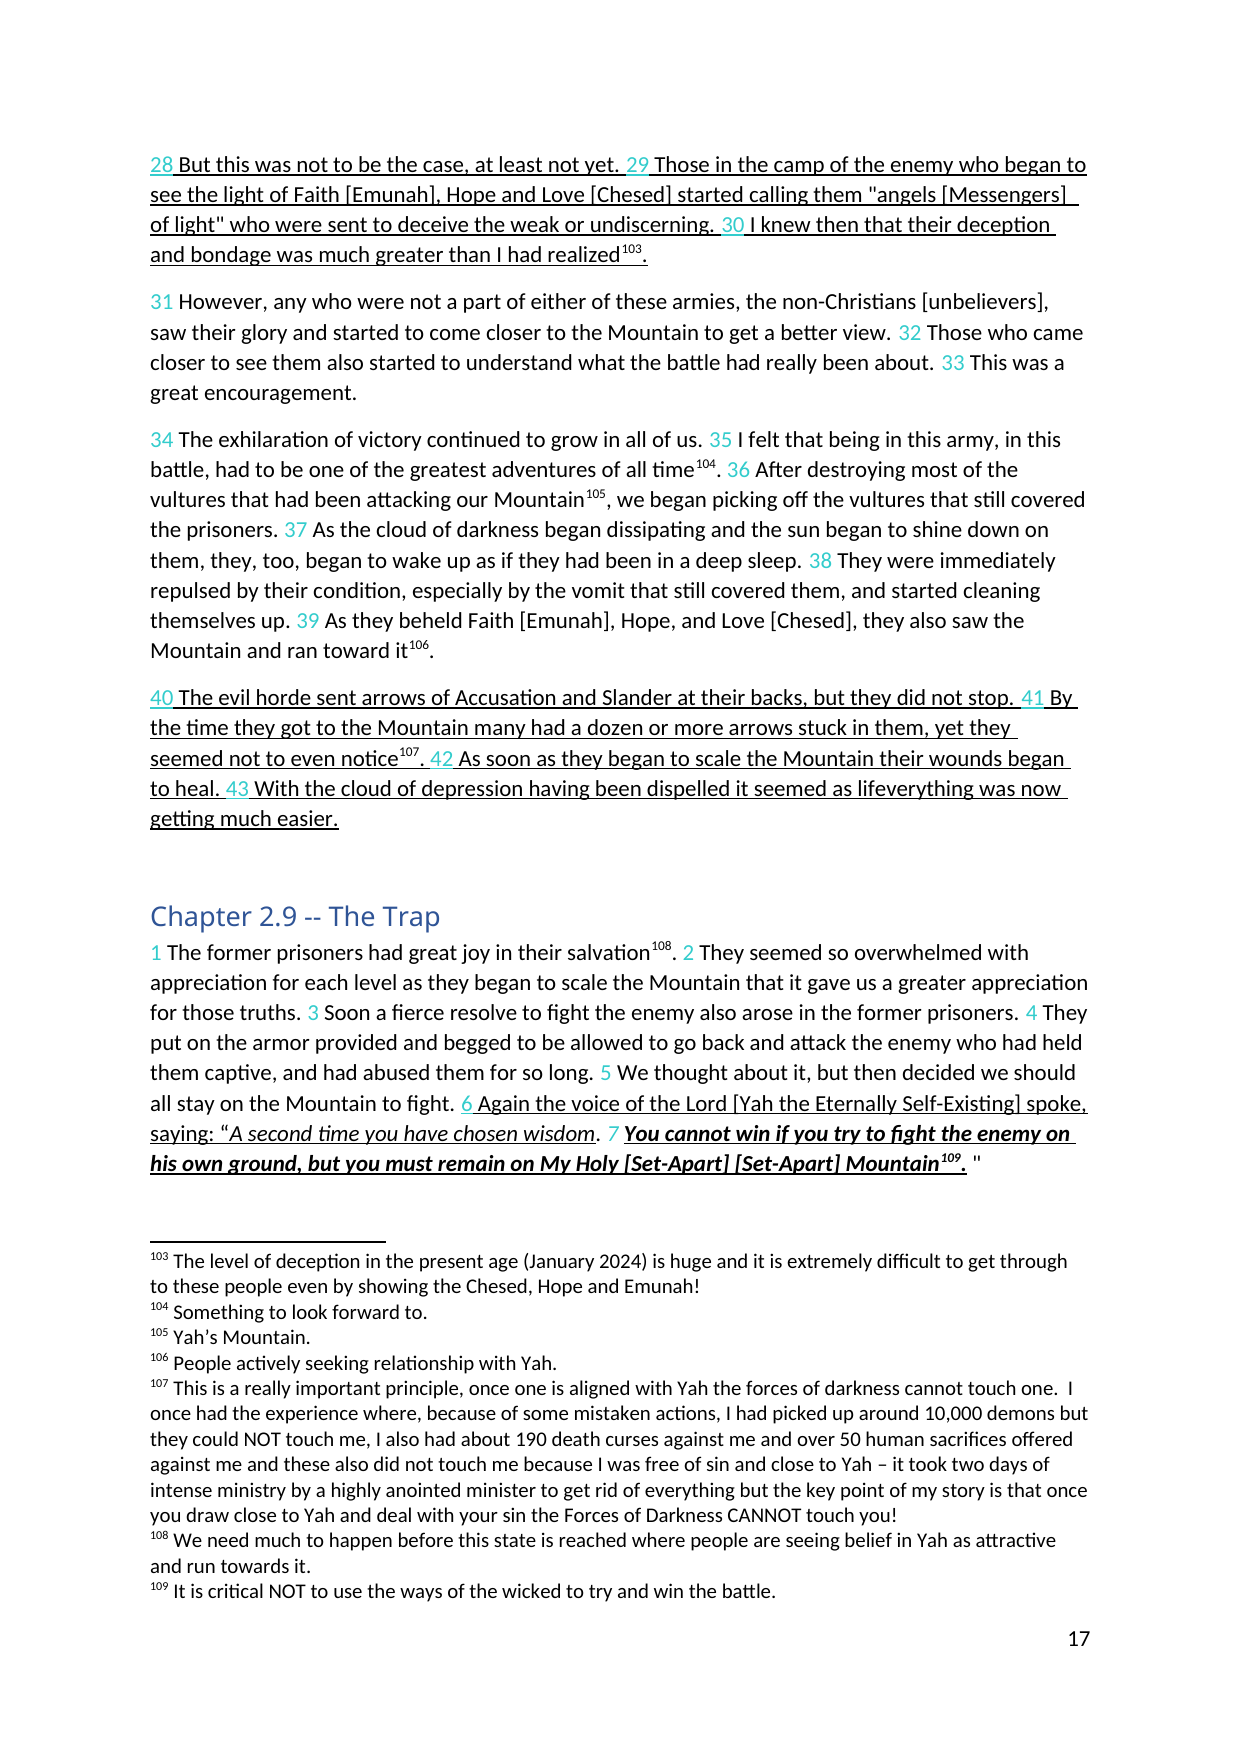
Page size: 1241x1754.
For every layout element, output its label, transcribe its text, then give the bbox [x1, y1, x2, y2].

text 28 But this was not to be the case, at least not yet. 29 Those in the camp of the enemy who began to see the light of Faith [Emunah], Hope and Love [Chesed] started calling them "angels [Messengers] of light" who were sent to deceive the weak or undiscerning. 30 I knew then that their deception and bondage was much greater than I had realized. [150, 150, 1090, 269]
subtitle Chapter 2.9 -- The Trap [150, 898, 1090, 935]
text 34 The exhilaration of victory continued to grow in all of us. 35 I felt that being in this army, in this battle, had to be one of the greatest adventures of all time. 36 After destroying most of the vultures that had been attacking our Mountain, we began picking off the vultures that still covered the prisoners. 37 As the cloud of darkness began dissipating and the sun began to shine down on them, they, too, began to wake up as if they had been in a deep sleep. 38 They were immediately repulsed by their condition, especially by the vomit that still covered them, and started cleaning themselves up. 39 As they beheld Faith [Emunah], Hope, and Love [Chesed], they also saw the Mountain and ran toward it. [150, 425, 1090, 664]
text 1 The former prisoners had great joy in their salvation. 2 They seemed so overwhelmed with appreciation for each level as they began to scale the Mountain that it gave us a greater appreciation for those truths. 3 Soon a fierce resolve to fight the enemy also arose in the former prisoners. 4 They put on the armor provided and begged to be allowed to go back and attack the enemy who had held them captive, and had abused them for so long. 5 We thought about it, but then decided we should all stay on the Mountain to fight. 6 Again the voice of the Lord [Yah the Eternally Self-Existing] spoke, saying: “A second time you have chosen wisdom. 7 You cannot win if you try to fight the enemy on his own ground, but you must remain on My Holy [Set-Apart] [Set-Apart] Mountain. " [150, 938, 1090, 1177]
text 31 However, any who were not a part of either of these armies, the non-Christians [unbelievers], saw their glory and started to come closer to the Mountain to get a better view. 32 Those who came closer to see them also started to understand what the battle had really been about. 33 This was a great encouragement. [150, 287, 1090, 406]
text 40 The evil horde sent arrows of Accusation and Slander at their backs, but they did not stop. 41 By the time they got to the Mountain many had a dozen or more arrows stuck in them, yet they seemed not to even notice. 42 As soon as they began to scale the Mountain their wounds began to heal. 43 With the cloud of depression having been dispelled it seemed as lifeverything was now getting much easier. [150, 683, 1090, 832]
